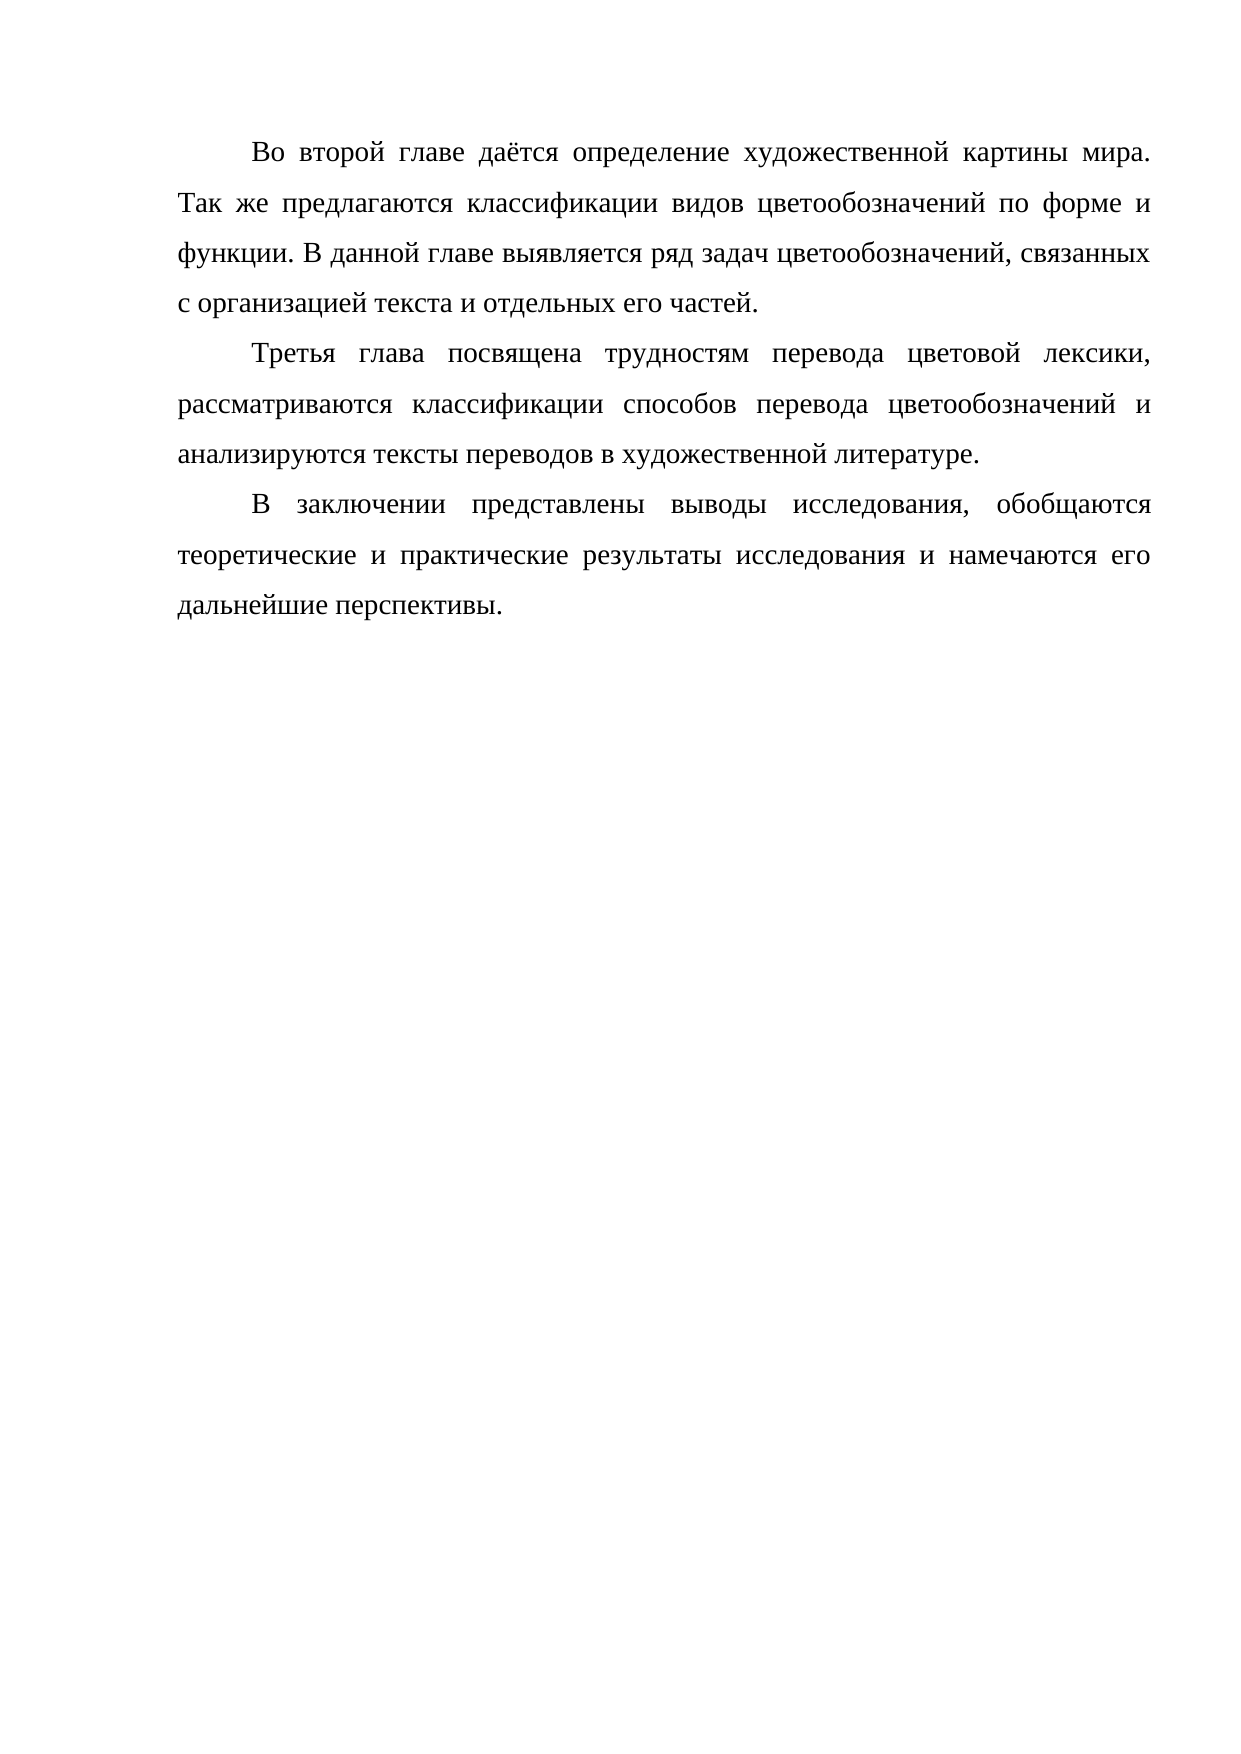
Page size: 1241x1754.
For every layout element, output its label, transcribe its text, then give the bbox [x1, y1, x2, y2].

text Третья глава посвящена трудностям перевода цветовой лексики, рассматриваются классификации способов перевода цветообозначений и анализируются тексты переводов в художественной литературе. [177, 336, 1152, 470]
text Во второй главе даётся определение художественной картины мира. Так же предлагаются классификации видов цветообозначений по форме и функции. В данной главе выявляется ряд задач цветообозначений, связанных с организацией текста и отдельных его частей. [177, 134, 1152, 319]
text В заключении представлены выводы исследования, обобщаются теоретические и практические результаты исследования и намечаются его дальнейшие перспективы. [177, 487, 1152, 621]
